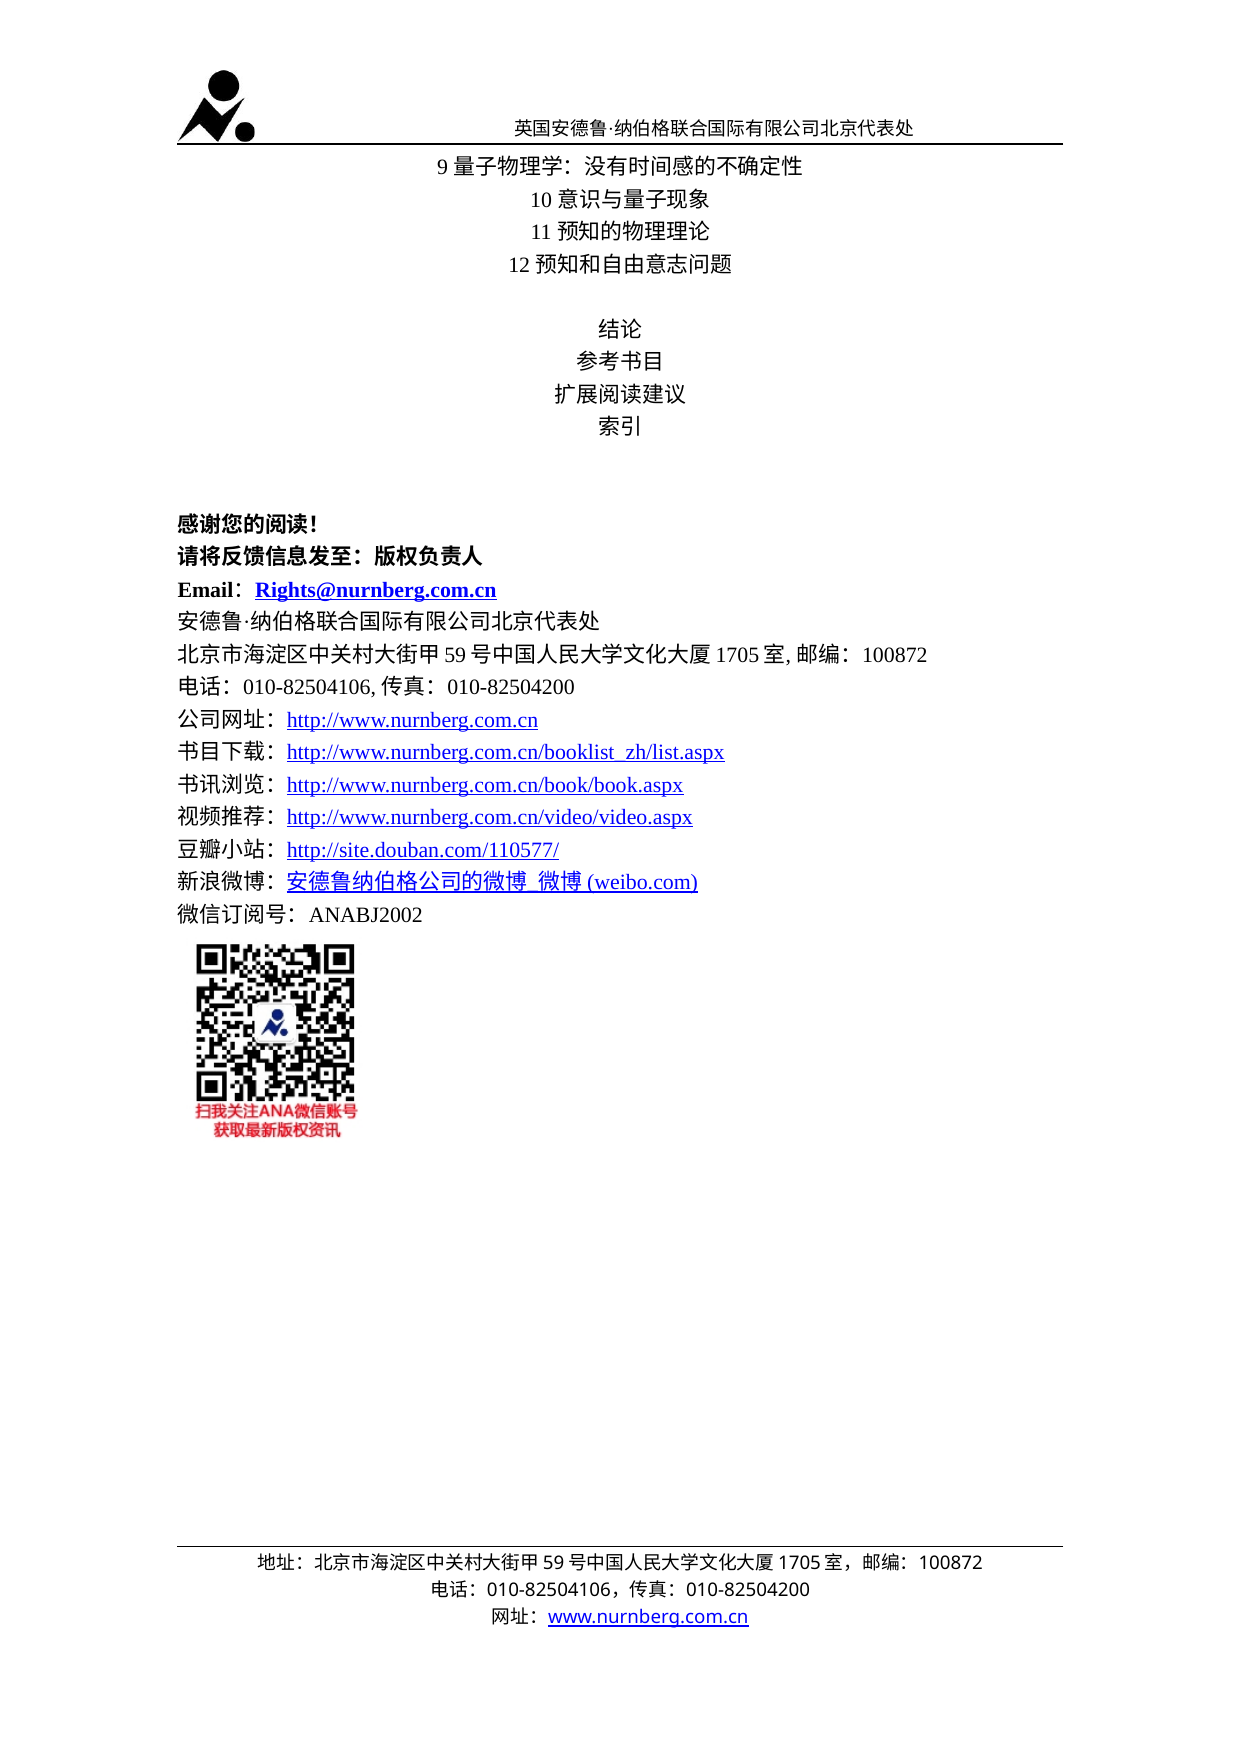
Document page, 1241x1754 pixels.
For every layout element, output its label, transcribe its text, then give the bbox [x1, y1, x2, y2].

text 10 意识与量子现象 [177, 181, 1063, 214]
text 电话：010-82504106, 传真：010-82504200 [177, 669, 1063, 701]
text 请将反馈信息发至：版权负责人 [177, 539, 1063, 571]
text Email：Rights@nurnberg.com.cn [177, 571, 1063, 604]
text 微信订阅号：ANABJ2002 [177, 896, 1063, 929]
text 公司网址：http://www.nurnberg.com.cn [177, 701, 1063, 734]
text 感谢您的阅读！ [177, 506, 1063, 539]
text 9 量子物理学：没有时间感的不确定性 [177, 149, 1063, 181]
text 索引 [177, 409, 1063, 441]
picture [177, 70, 255, 142]
text 新浪微博：安德鲁纳伯格公司的微博_微博 (weibo.com) [587, 864, 1063, 896]
text 视频推荐：http://www.nurnberg.com.cn/video/video.aspx [177, 799, 1063, 831]
text 12 预知和自由意志问题 [177, 246, 1063, 279]
text 结论 [177, 311, 1063, 344]
picture [177, 928, 374, 1143]
text 扩展阅读建议 [177, 376, 1063, 409]
text 参考书目 [177, 344, 1063, 376]
text 豆瓣小站：http://site.douban.com/110577/ [177, 831, 1063, 864]
text 北京市海淀区中关村大街甲59号中国人民大学文化大厦1705室, 邮编：100872 [177, 636, 1063, 669]
text 书讯浏览：http://www.nurnberg.com.cn/book/book.aspx [177, 766, 1063, 799]
text 安德鲁·纳伯格联合国际有限公司北京代表处 [177, 604, 1063, 636]
text 书目下载：http://www.nurnberg.com.cn/booklist_zh/list.aspx [177, 734, 1063, 766]
text 11 预知的物理理论 [177, 214, 1063, 246]
